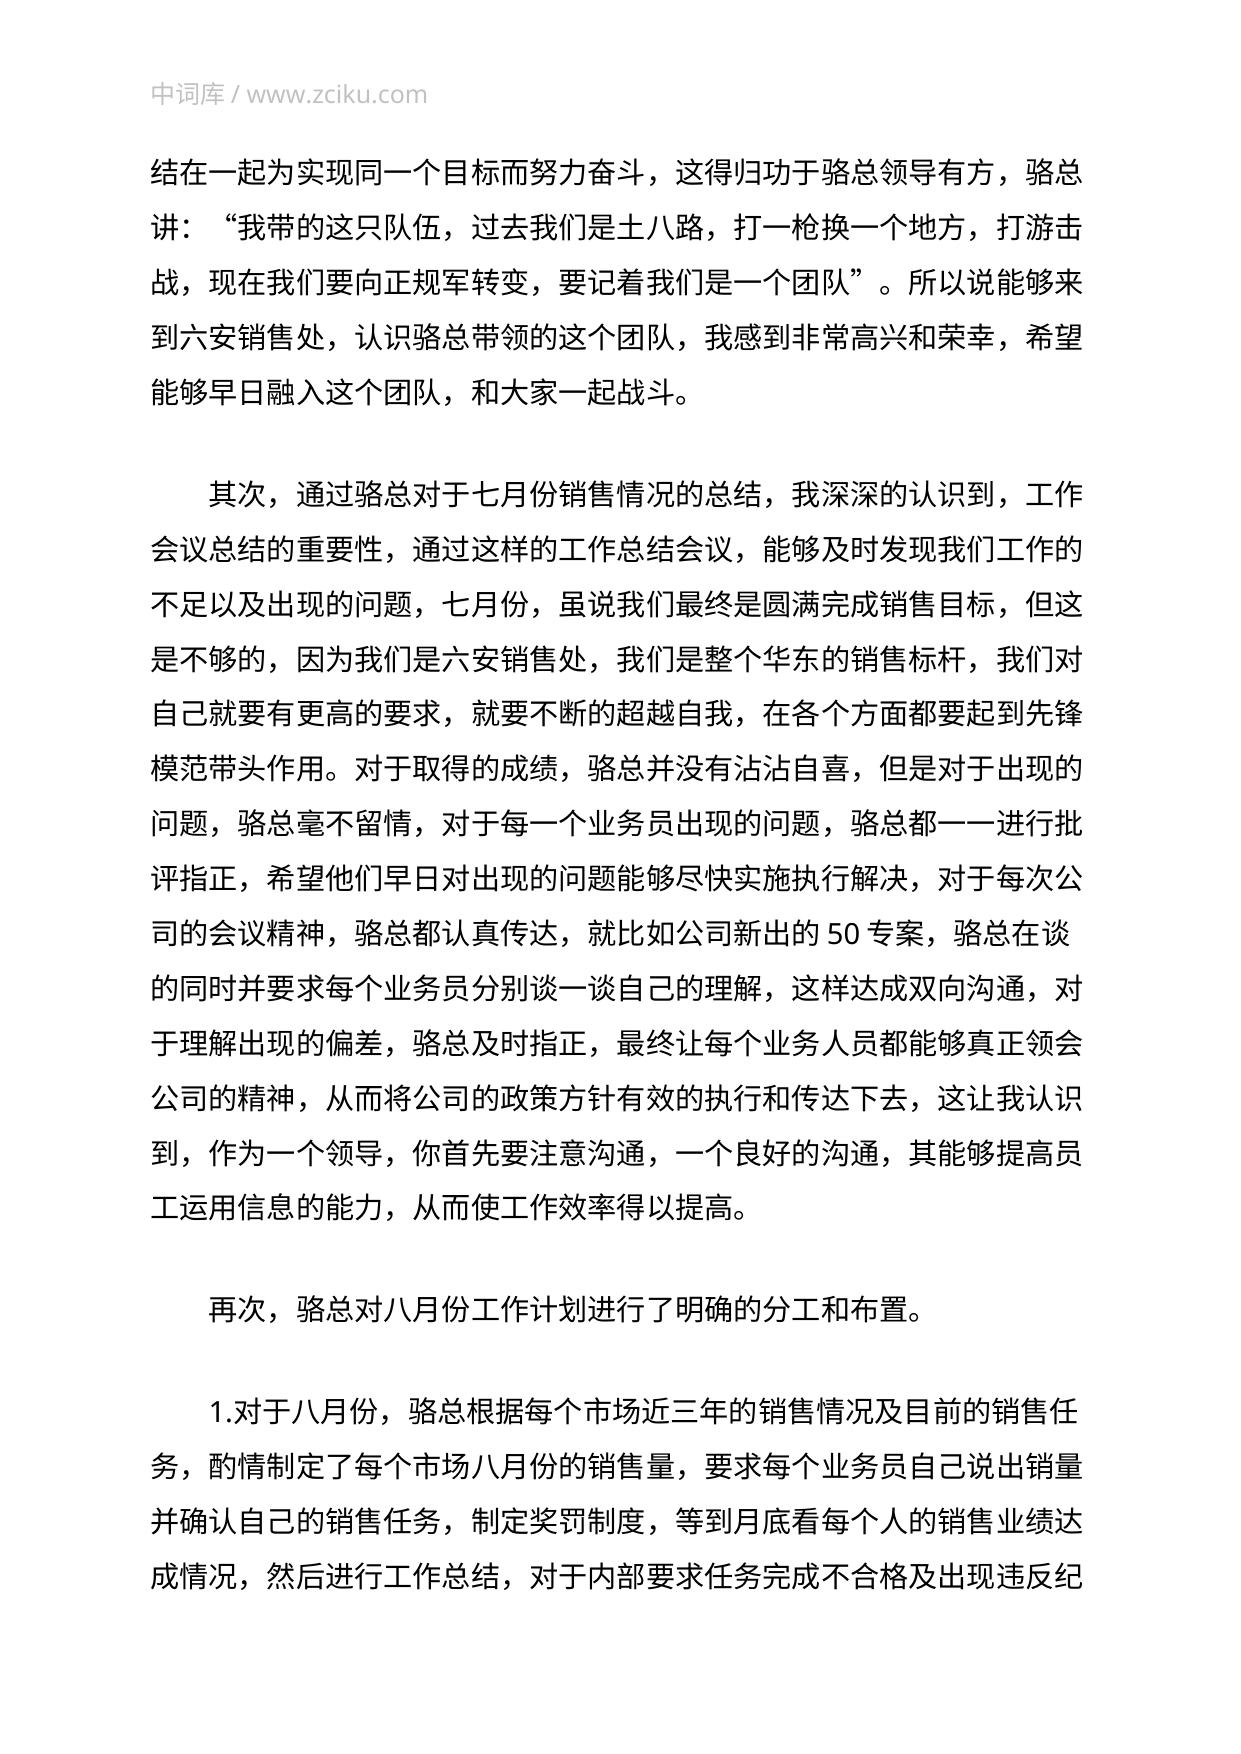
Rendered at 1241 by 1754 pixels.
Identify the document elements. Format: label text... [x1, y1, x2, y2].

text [150, 150, 1090, 412]
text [150, 1389, 1090, 1596]
text 其次，通过骆总对于七月份销售情况的总结，我深深的认识到，工作会议总结的重要性，通过这样的工作总结会议，能够及时发现我们工作的不足以及出现的问题，七月份，虽说我们最终是圆满完成销售目标，但这是不够的，因为我们是六安销售处，我们是整个华东的销售标杆，我们对自己就要有更高的要求，就要不断的超越自我，在各个方面都要起到先锋模范带头作用。对于取得的成绩，骆总并没有沾沾自喜，但是对于出现的问题，骆总毫不留情，对于每一个业务员出现的问题，骆总都一一进行批评指正，希望他们早日对出现的问题能够尽快实施执行解决，对于每次公司的会议精神，骆总都认真传达，就比如公司新出的50专案，骆总在谈的同时并要求每个业务员分别谈一谈自己的理解，这样达成双向沟通，对于理解出现的偏差，骆总及时指正，最终让每个业务人员都能够真正领会公司的精神，从而将公司的政策方针有效的执行和传达下去，这让我认识到，作为一个领导，你首先要注意沟通，一个良好的沟通，其能够提高员工运用信息的能力，从而使工作效率得以提高。 [150, 471, 1090, 1227]
text 再次，骆总对八月份工作计划进行了明确的分工和布置。 [150, 1287, 1090, 1329]
